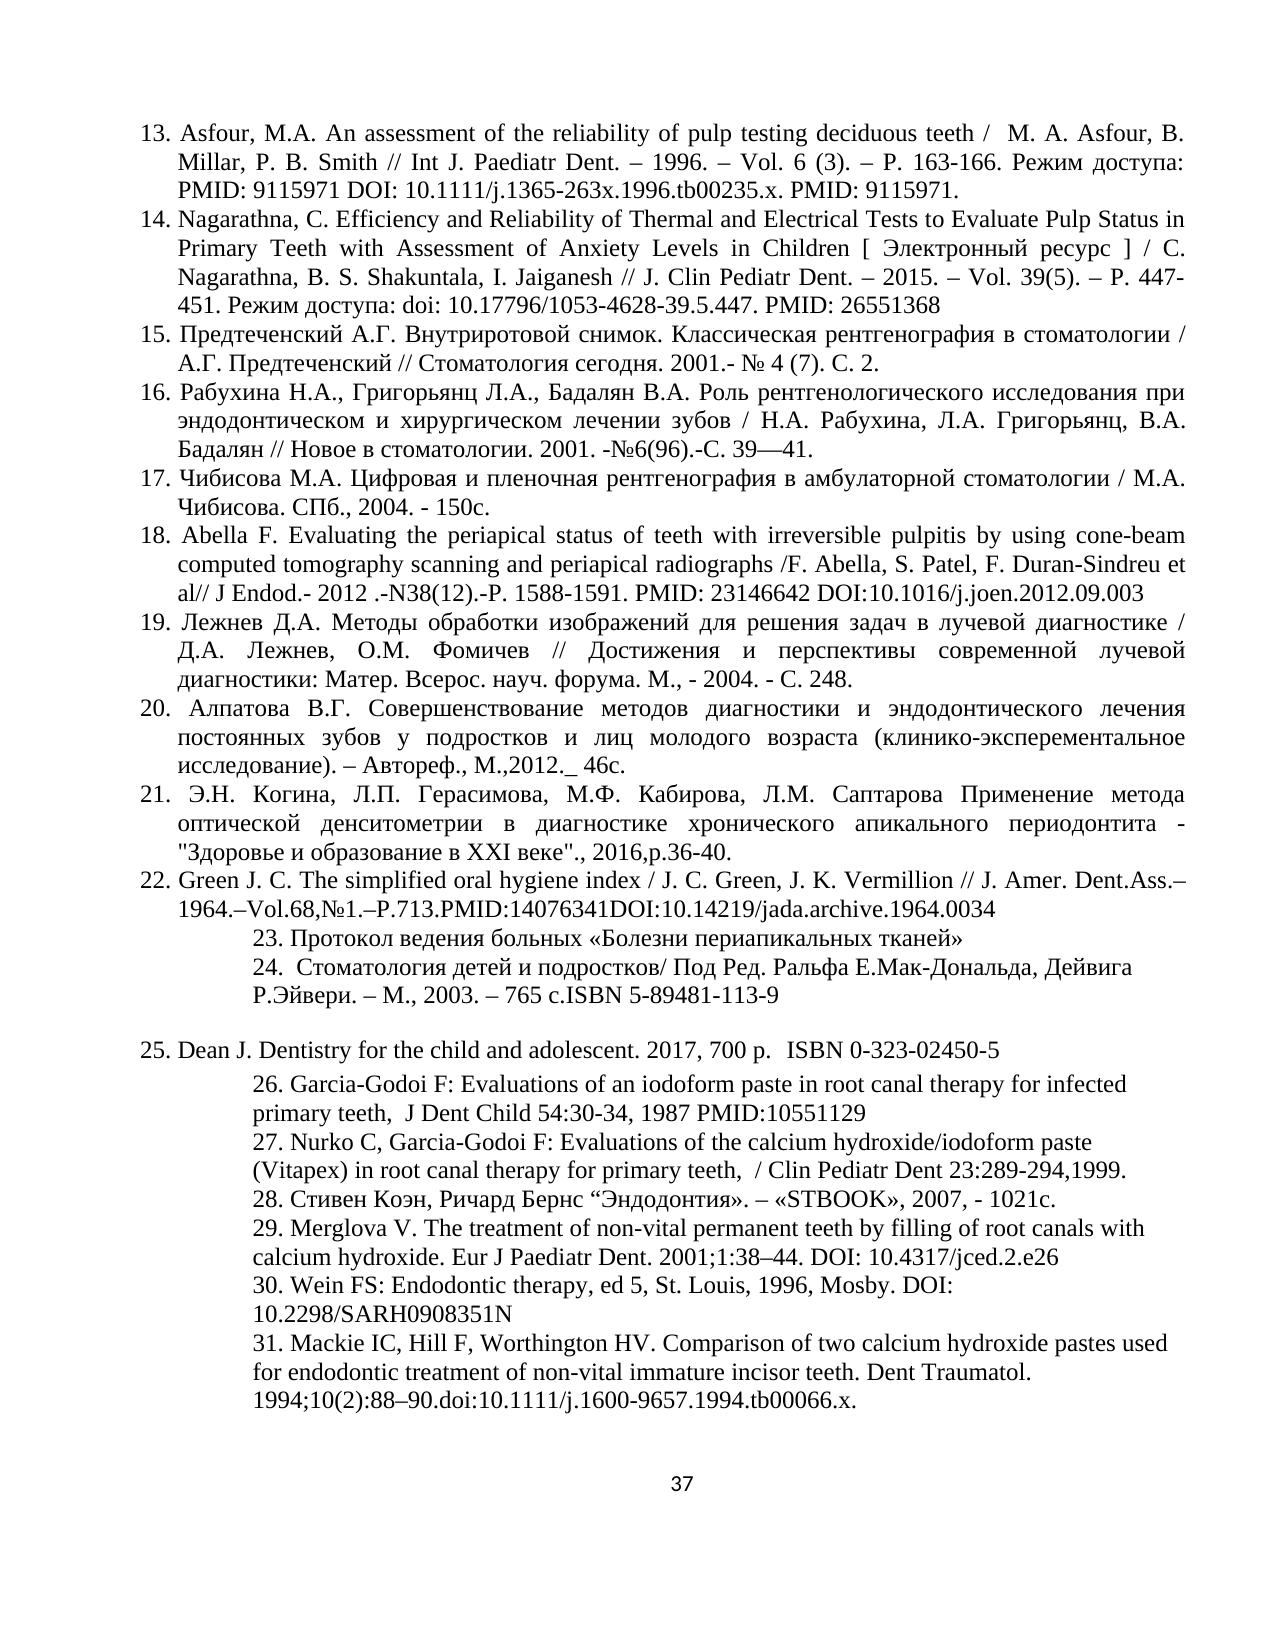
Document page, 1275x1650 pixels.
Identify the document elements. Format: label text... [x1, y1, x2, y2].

list 14. Nagarathna, C. Efficiency and Reliability of Thermal and Electrical Tests to Evaluate Pulp Status in Primary Teeth with Assessment of Anxiety Levels in Children [ Электронный ресурс ] / C. Nagarathna, B. S. Shakuntala, I. Jaiganesh // J. Clin Pediatr Dent. – 2015. – Vol. 39(5). – Р. 447-451. Режим доступа: doi: 10.17796/1053-4628-39.5.447. PMID: 26551368 [140, 204, 1186, 319]
list 19. Лежнев Д.А. Методы обработки изображений для решения задач в лучевой диагностике / Д.А. Лежнев, О.М. Фомичев // Достижения и перспективы современной лучевой диагностики: Матер. Всерос. науч. форума. М., - 2004. - С. 248. [140, 607, 1186, 693]
list 15. Предтеченский А.Г. Внутриротовой снимок. Классическая рентгенография в стоматологии / А.Г. Предтеченский // Стоматология сегодня. 2001.- № 4 (7). С. 2. [140, 319, 1186, 377]
list 17. Чибисова М.А. Цифровая и пленочная рентгенография в амбулаторной стоматологии / М.А. Чибисова. СПб., 2004. - 150с. [140, 463, 1186, 521]
list 21. Э.Н. Когина, Л.П. Герасимова, М.Ф. Кабирова, Л.М. Саптарова Применение метода оптической денситометрии в диагностике хронического апикального периодонтита - "Здоровье и образование в ХХI веке"., 2016,р.36-40. [140, 779, 1186, 866]
list 16. Рабухина H.A., Григорьянц Л.А., Бадалян В.А. Роль рентгенологического исследования при эндодонтическом и хирургическом лечении зубов / H.A. Рабухина, Л.А. Григорьянц, В.А. Бадалян // Новое в стоматологии. 2001. -№6(96).-С. 39—41. [140, 377, 1186, 463]
list 25. Dean J. Dentistry for the child and adolescent. 2017, 700 p. ISBN 0-323-02450-5 [140, 1009, 1186, 1069]
list 30. Wein FS: Endodontic therapy, ed 5, St. Louis, 1996, Mosby. DOI: 10.2298/SARH0908351N [252, 1271, 1186, 1328]
list 28. Стивен Коэн, Ричард Бернс “Эндодонтия». – «STBOOK», 2007, - 1021с. [252, 1184, 1186, 1213]
list 27. Nurko C, Garcia-Godoi F: Evaluations of the calcium hydroxide/iodoform paste (Vitapex) in root canal therapy for primary teeth, / Clin Pediatr Dent 23:289-294,1999. [252, 1127, 1186, 1184]
list 24. Стоматология детей и подростков/ Под Ред. Ральфа Е.Мак-Дональда, Дейвига Р.Эйвери. – М., 2003. – 765 с.ISBN 5-89481-113-9 [252, 952, 1186, 1009]
list 13. Asfour, M.A. An assessment of the reliability of pulp testing deciduous teeth / M. A. Asfour, B. Millar, P. B. Smith // Int J. Paediatr Dent. – 1996. – Vol. 6 (3). – P. 163-166. Режим доступа: PMID: 9115971 DOI: 10.1111/j.1365-263x.1996.tb00235.x. PMID: 9115971. [140, 118, 1186, 204]
list 18. Abella F. Evaluating the periapical status of teeth with irreversible pulpitis by using cone-beam computed tomography scanning and periapical radiographs /F. Abella, S. Patel, F. Duran-Sindreu et al// J Endod.- 2012 .-N38(12).-P. 1588-1591. PMID: 23146642 DOI:10.1016/j.joen.2012.09.003 [140, 521, 1186, 607]
list 22. Green J. C. The simplified oral hygiene index / J. C. Green, J. K. Vermillion // J. Amer. Dent.Ass.–1964.–Vol.68,№1.–P.713.PMID:14076341DOI:10.14219/jada.archive.1964.0034 [140, 866, 1186, 923]
list 23. Протокол ведения больных «Болезни периапикальных тканей» [252, 923, 1186, 952]
list 26. Garcia-Godoi F: Evaluations of an iodoform paste in root canal therapy for infected primary teeth, J Dent Child 54:30-34, 1987 PMID:10551129 [252, 1069, 1186, 1127]
list 31. Mackie IC, Hill F, Worthington HV. Comparison of two calcium hydroxide pastes used for endodontic treatment of non-vital immature incisor teeth. Dent Traumatol. 1994;10(2):88–90.doi:10.1111/j.1600-9657.1994.tb00066.x. [252, 1328, 1186, 1414]
list 20. Алпатова В.Г. Совершенствование методов диагностики и эндодонтического лечения постоянных зубов у подростков и лиц молодого возраста (клинико-эксперементальное исследование). – Автореф., М.,2012._ 46с. [140, 693, 1186, 779]
list 29. Merglova V. The treatment of non-vital permanent teeth by filling of root canals with calcium hydroxide. Eur J Paediatr Dent. 2001;1:38–44. DOI: 10.4317/jced.2.e26 [252, 1213, 1186, 1271]
